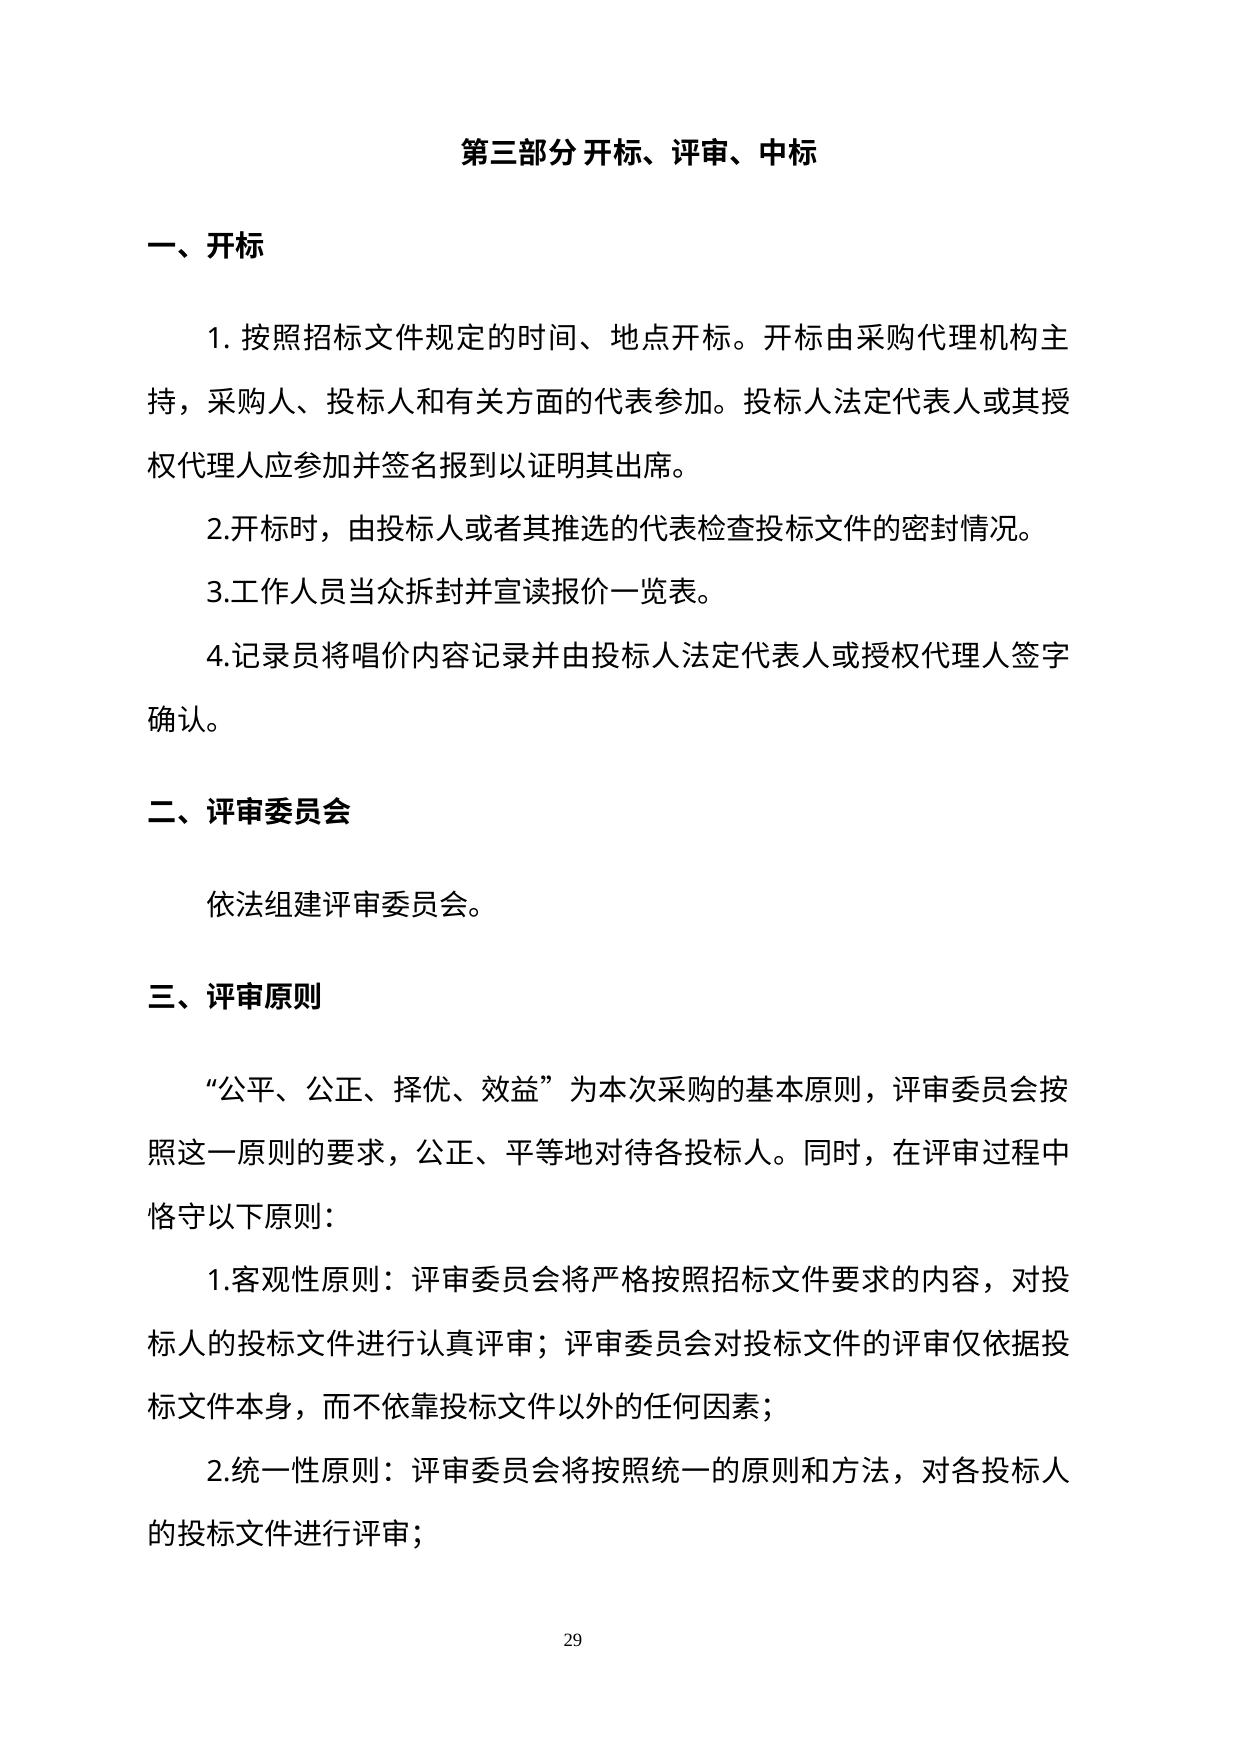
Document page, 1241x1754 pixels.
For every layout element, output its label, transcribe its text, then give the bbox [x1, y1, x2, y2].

text 2.开标时，由投标人或者其推选的代表检查投标文件的密封情况。 [148, 506, 1071, 548]
text “公平、公正、择优、效益”为本次采购的基本原则，评审委员会按照这一原则的要求，公正、平等地对待各投标人。同时，在评审过程中恪守以下原则： [148, 1067, 1071, 1236]
text 依法组建评审委员会。 [148, 881, 1071, 924]
text 2.统一性原则：评审委员会将按照统一的原则和方法，对各投标人的投标文件进行评审； [148, 1447, 1071, 1553]
text 3.工作人员当众拆封并宣读报价一览表。 [148, 569, 1071, 611]
text 1. 按照招标文件规定的时间、地点开标。开标由采购代理机构主持，采购人、投标人和有关方面的代表参加。投标人法定代表人或其授权代理人应参加并签名报到以证明其出席。 [148, 315, 1071, 484]
subtitle 三、评审原则 [148, 974, 1071, 1016]
text 4.记录员将唱价内容记录并由投标人法定代表人或授权代理人签字确认。 [148, 633, 1071, 738]
subtitle 第三部分 开标、评审、中标 [148, 130, 1071, 172]
subtitle 一、开标 [148, 222, 1071, 265]
text 1.客观性原则：评审委员会将严格按照招标文件要求的内容，对投标人的投标文件进行认真评审；评审委员会对投标文件的评审仅依据投标文件本身，而不依靠投标文件以外的任何因素； [148, 1257, 1071, 1426]
subtitle 二、评审委员会 [148, 789, 1071, 831]
